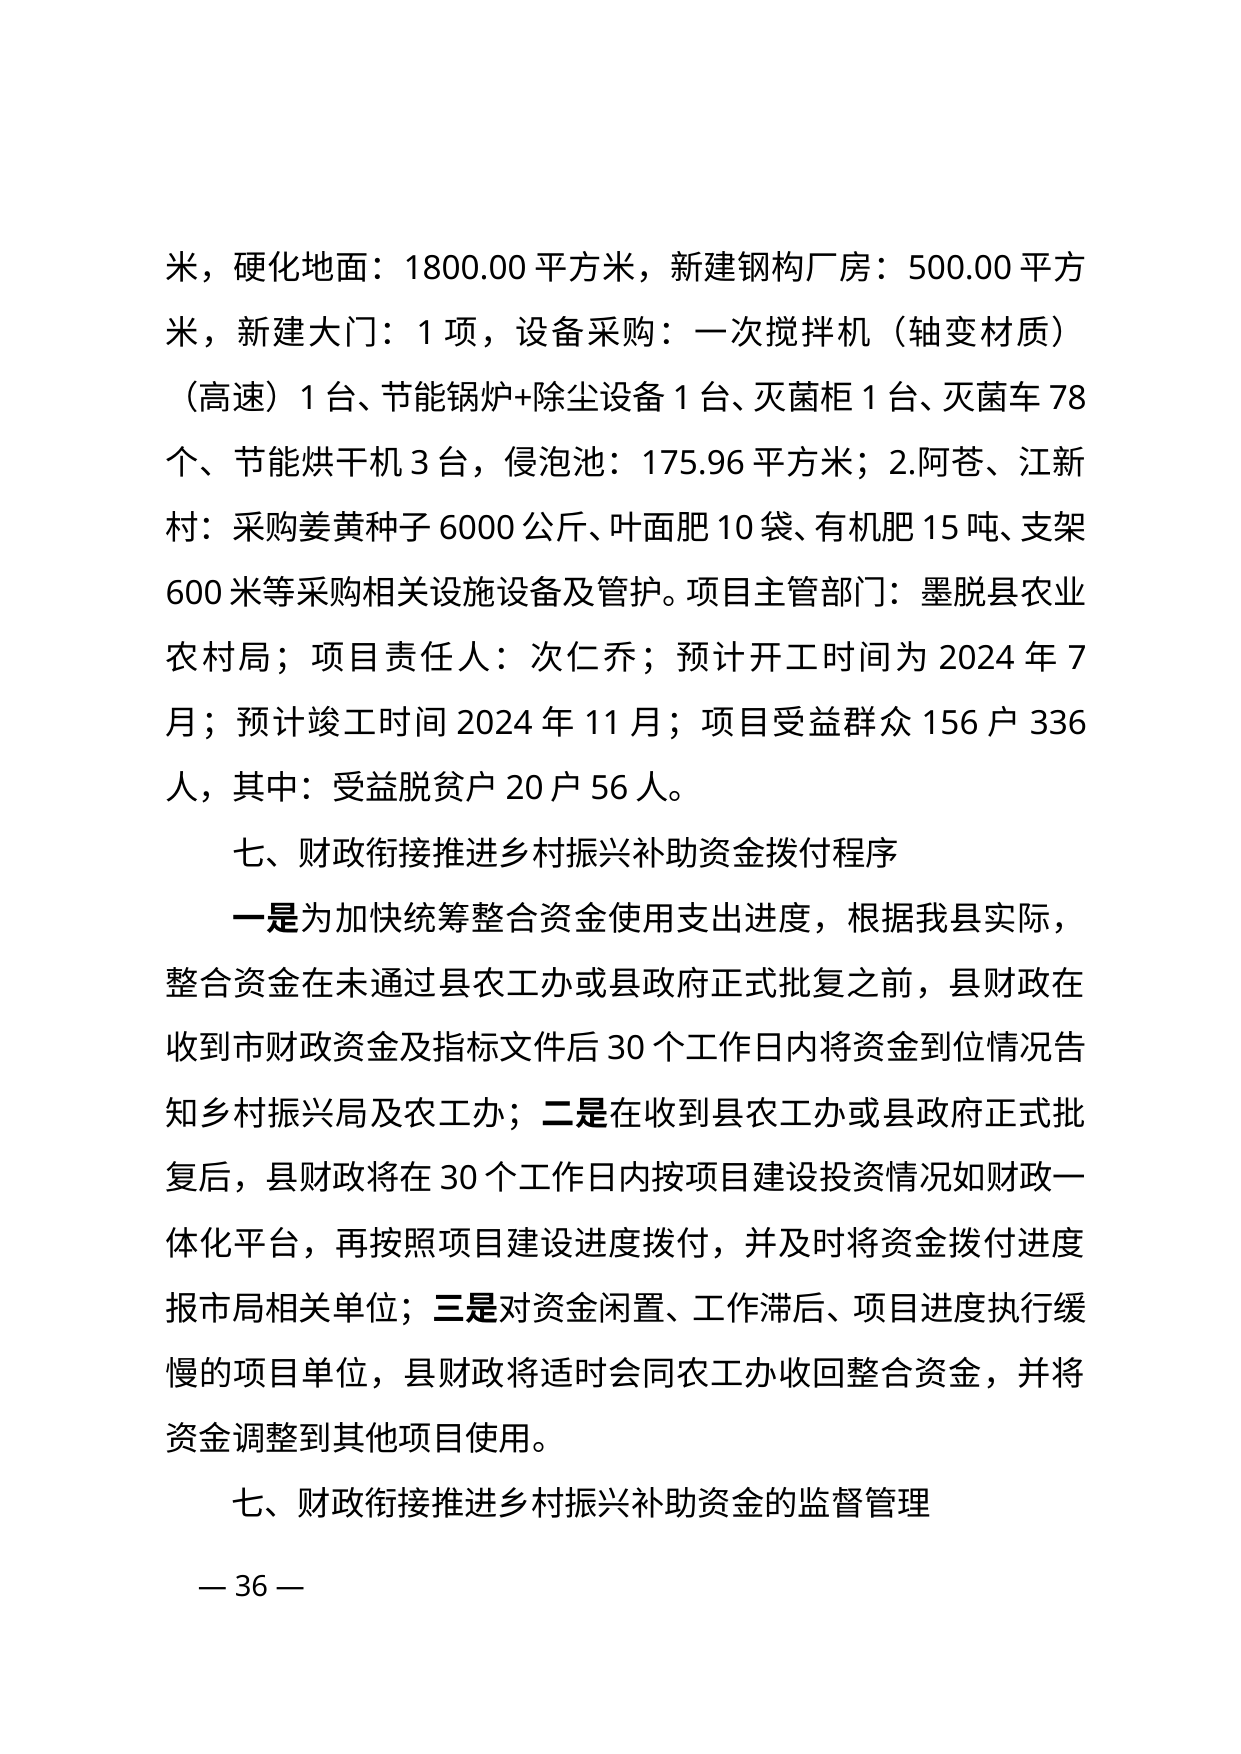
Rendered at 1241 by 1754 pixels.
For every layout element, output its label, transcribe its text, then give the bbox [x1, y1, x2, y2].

text 七、财政衔接推进乡村振兴补助资金拨付程序 [165, 818, 1087, 883]
list 财政衔接推进乡村振兴补助资金的监督管理 [164, 1468, 1087, 1533]
text 一是为加快统筹整合资金使用支出进度，根据我县实际，整合资金在未通过县农工办或县政府正式批复之前，县财政在收到市财政资金及指标文件后30个工作日内将资金到位情况告知乡村振兴局及农工办；二是在收到县农工办或县政府正式批复后，县财政将在30个工作日内按项目建设投资情况如财政一体化平台，再按照项目建设进度拨付，并及时将资金拨付进度报市局相关单位；三是对资金闲置、工作滞后、项目进度执行缓慢的项目单位，县财政将适时会同农工办收回整合资金，并将资金调整到其他项目使用。 [165, 883, 1087, 1468]
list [165, 233, 1087, 818]
